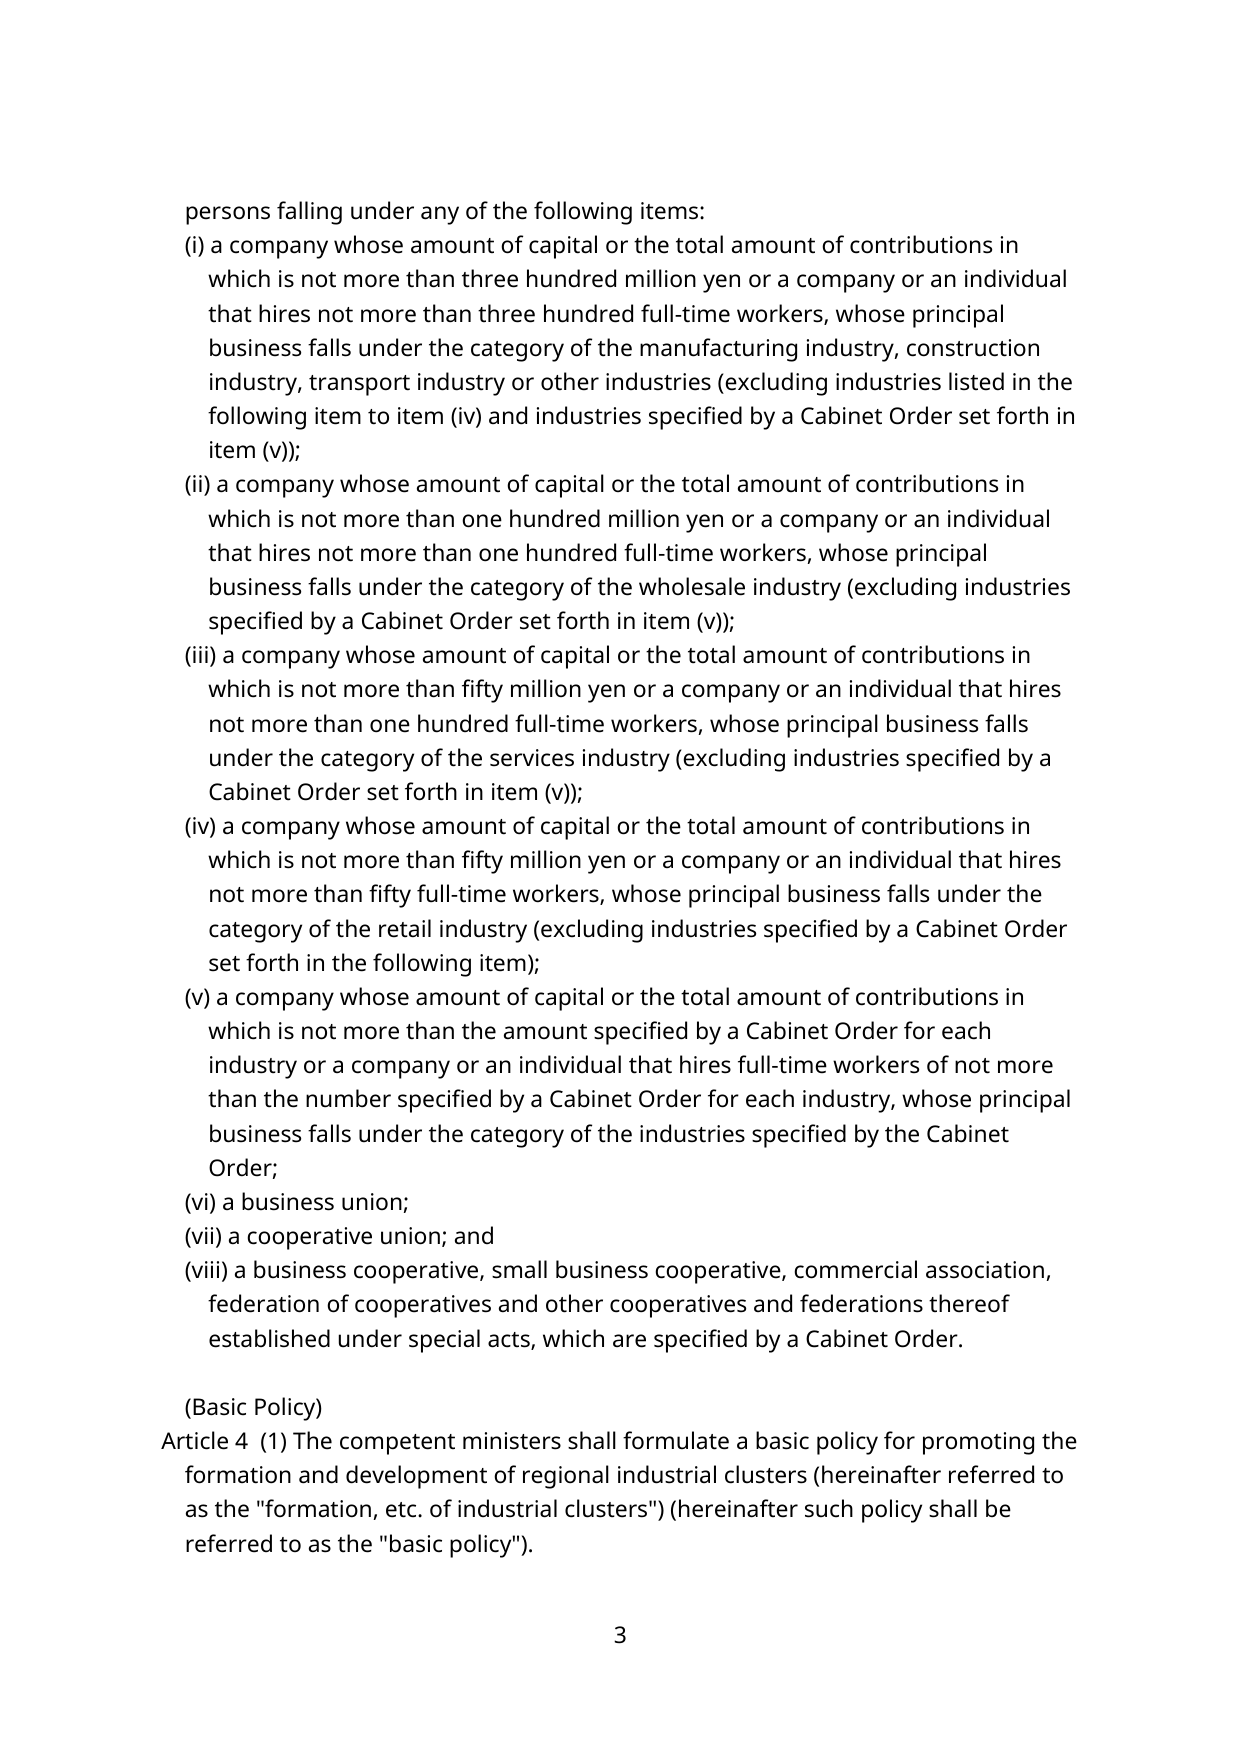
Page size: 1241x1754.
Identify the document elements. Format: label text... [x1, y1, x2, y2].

text (ii) a company whose amount of capital or the total amount of contributions in which is not more than one hundred million yen or a company or an individual that hires not more than one hundred full-time workers, whose principal business falls under the category of the wholesale industry (excluding industries specified by a Cabinet Order set forth in item (v)); [184, 467, 1079, 638]
text (viii) a business cooperative, small business cooperative, commercial association, federation of cooperatives and other cooperatives and federations thereof established under special acts, which are specified by a Cabinet Order. [184, 1253, 1079, 1355]
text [161, 194, 1079, 228]
text (v) a company whose amount of capital or the total amount of contributions in which is not more than the amount specified by a Cabinet Order for each industry or a company or an individual that hires full-time workers of not more than the number specified by a Cabinet Order for each industry, whose principal business falls under the category of the industries specified by the Cabinet Order; [184, 979, 1079, 1184]
text (vii) a cooperative union; and [184, 1219, 1079, 1253]
text (Basic Policy) [184, 1389, 1079, 1424]
text (iv) a company whose amount of capital or the total amount of contributions in which is not more than fifty million yen or a company or an individual that hires not more than fifty full-time workers, whose principal business falls under the category of the retail industry (excluding industries specified by a Cabinet Order set forth in the following item); [184, 809, 1079, 979]
text (iii) a company whose amount of capital or the total amount of contributions in which is not more than fifty million yen or a company or an individual that hires not more than one hundred full-time workers, whose principal business falls under the category of the services industry (excluding industries specified by a Cabinet Order set forth in item (v)); [184, 638, 1079, 809]
text (i) a company whose amount of capital or the total amount of contributions in which is not more than three hundred million yen or a company or an individual that hires not more than three hundred full-time workers, whose principal business falls under the category of the manufacturing industry, construction industry, transport industry or other industries (excluding industries listed in the following item to item (iv) and industries specified by a Cabinet Order set forth in item (v)); [184, 228, 1079, 467]
text Article 4 (1) The competent ministers shall formulate a basic policy for promoting the formation and development of regional industrial clusters (hereinafter referred to as the "formation, etc. of industrial clusters") (hereinafter such policy shall be referred to as the "basic policy"). [161, 1424, 1079, 1560]
text (vi) a business union; [184, 1184, 1079, 1219]
